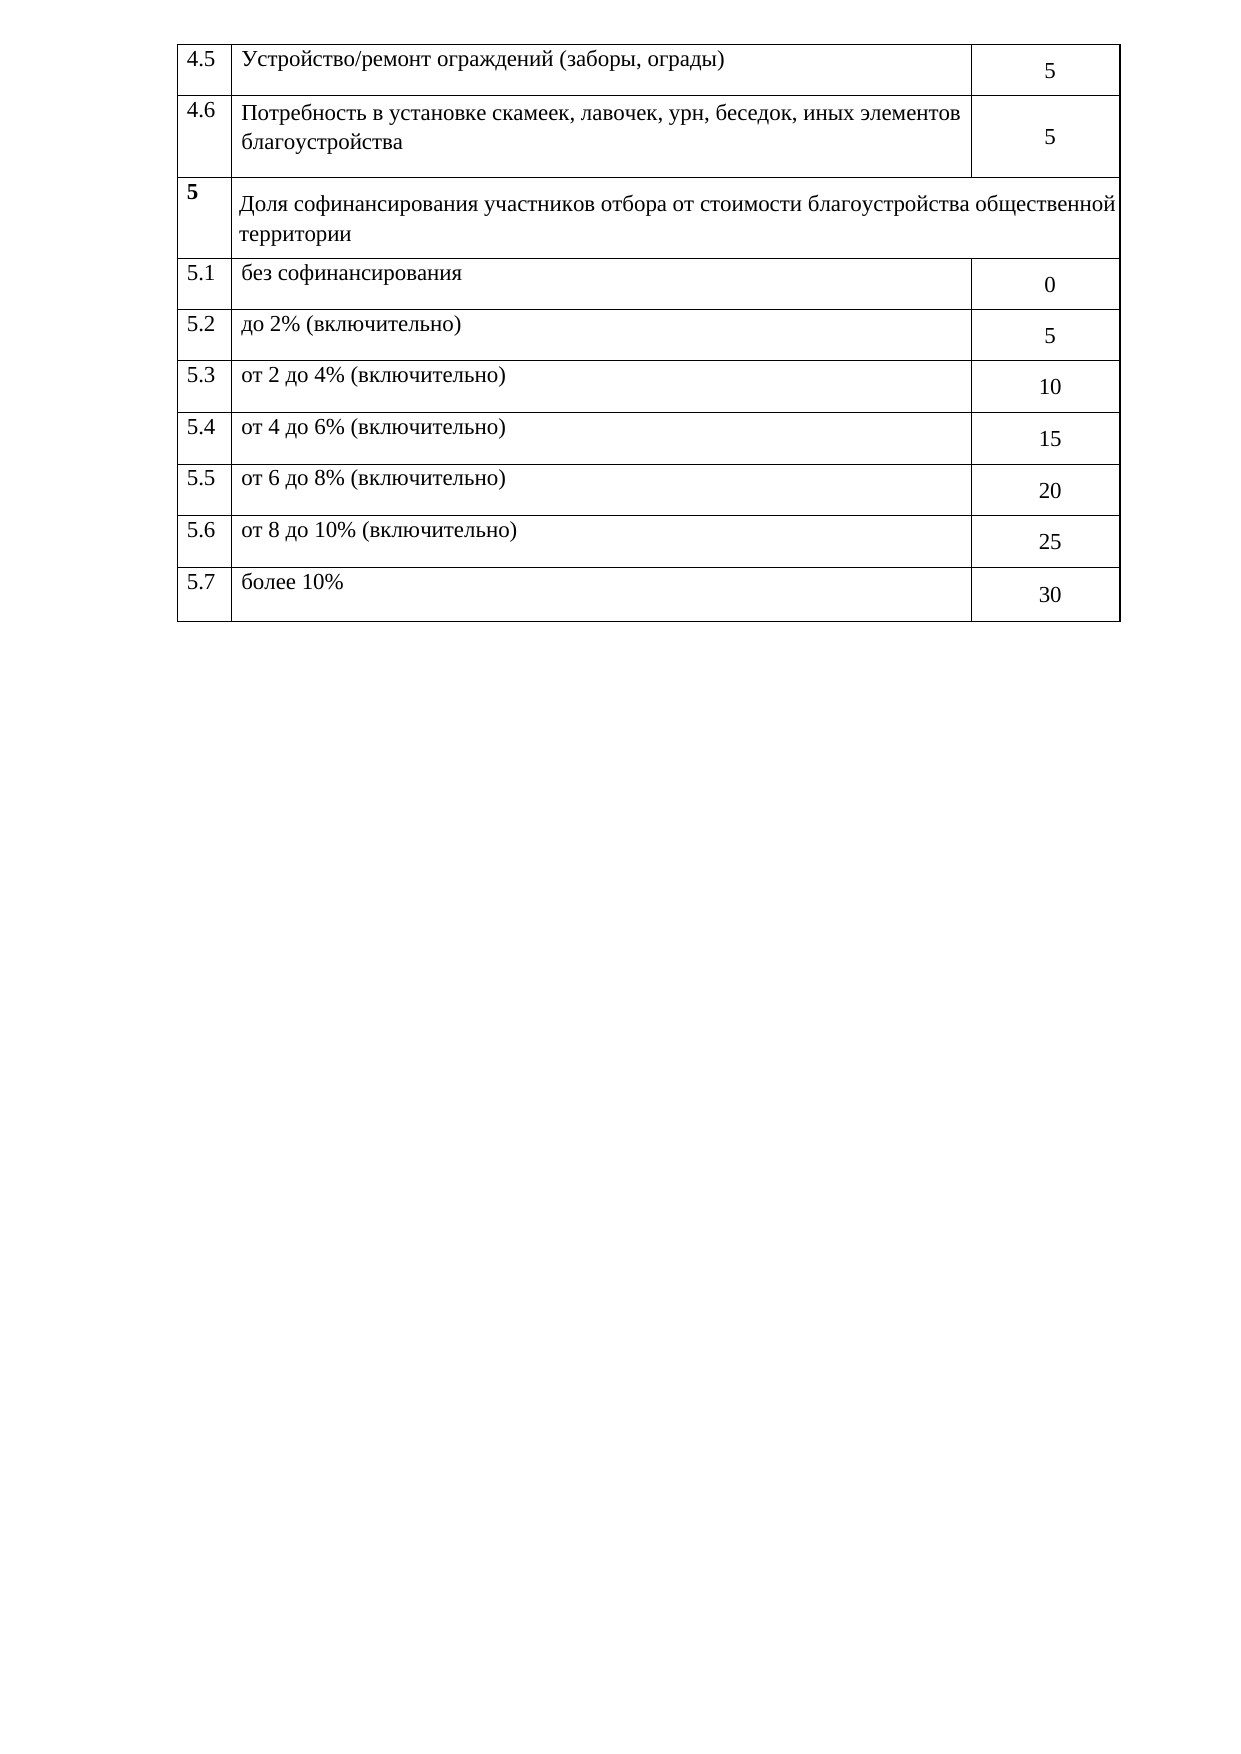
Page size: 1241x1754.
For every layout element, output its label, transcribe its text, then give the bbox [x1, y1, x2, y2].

table_cell 5.6 [178, 516, 231, 567]
table_cell 20 [972, 465, 1119, 515]
table_cell от 2 до 4% (включительно) [232, 361, 971, 412]
table_cell 10 [972, 361, 1119, 412]
table_cell 0 [972, 259, 1119, 309]
table_cell Доля софинансирования участников отбора от стоимости благоустройства общественной территории [232, 178, 1119, 258]
table_cell 5.5 [178, 465, 231, 515]
table_cell до 2% (включительно) [232, 310, 971, 360]
table_cell 5 [972, 96, 1119, 177]
table_cell от 4 до 6% (включительно) [232, 413, 971, 463]
table_cell 5 [178, 178, 231, 258]
table_cell 5 [972, 310, 1119, 360]
table_cell 5.2 [178, 310, 231, 360]
table_cell без софинансирования [232, 259, 971, 309]
table_cell 15 [972, 413, 1119, 463]
table_cell более 10% [232, 568, 971, 621]
table_cell 5 [972, 45, 1119, 95]
table_cell 4.5 [178, 45, 231, 95]
table_cell 5.1 [178, 259, 231, 309]
table_cell от 8 до 10% (включительно) [232, 516, 971, 567]
table_cell 30 [972, 568, 1119, 621]
table_cell Потребность в установке скамеек, лавочек, урн, беседок, иных элементов благоустройства [232, 96, 971, 177]
table_cell 5.3 [178, 361, 231, 412]
table_cell 5.7 [178, 568, 231, 621]
table_cell Устройство/ремонт ограждений (заборы, ограды) [232, 45, 971, 95]
table_cell 4.6 [178, 96, 231, 177]
table_cell 5.4 [178, 413, 231, 463]
table_cell 25 [972, 516, 1119, 567]
table_cell от 6 до 8% (включительно) [232, 465, 971, 515]
